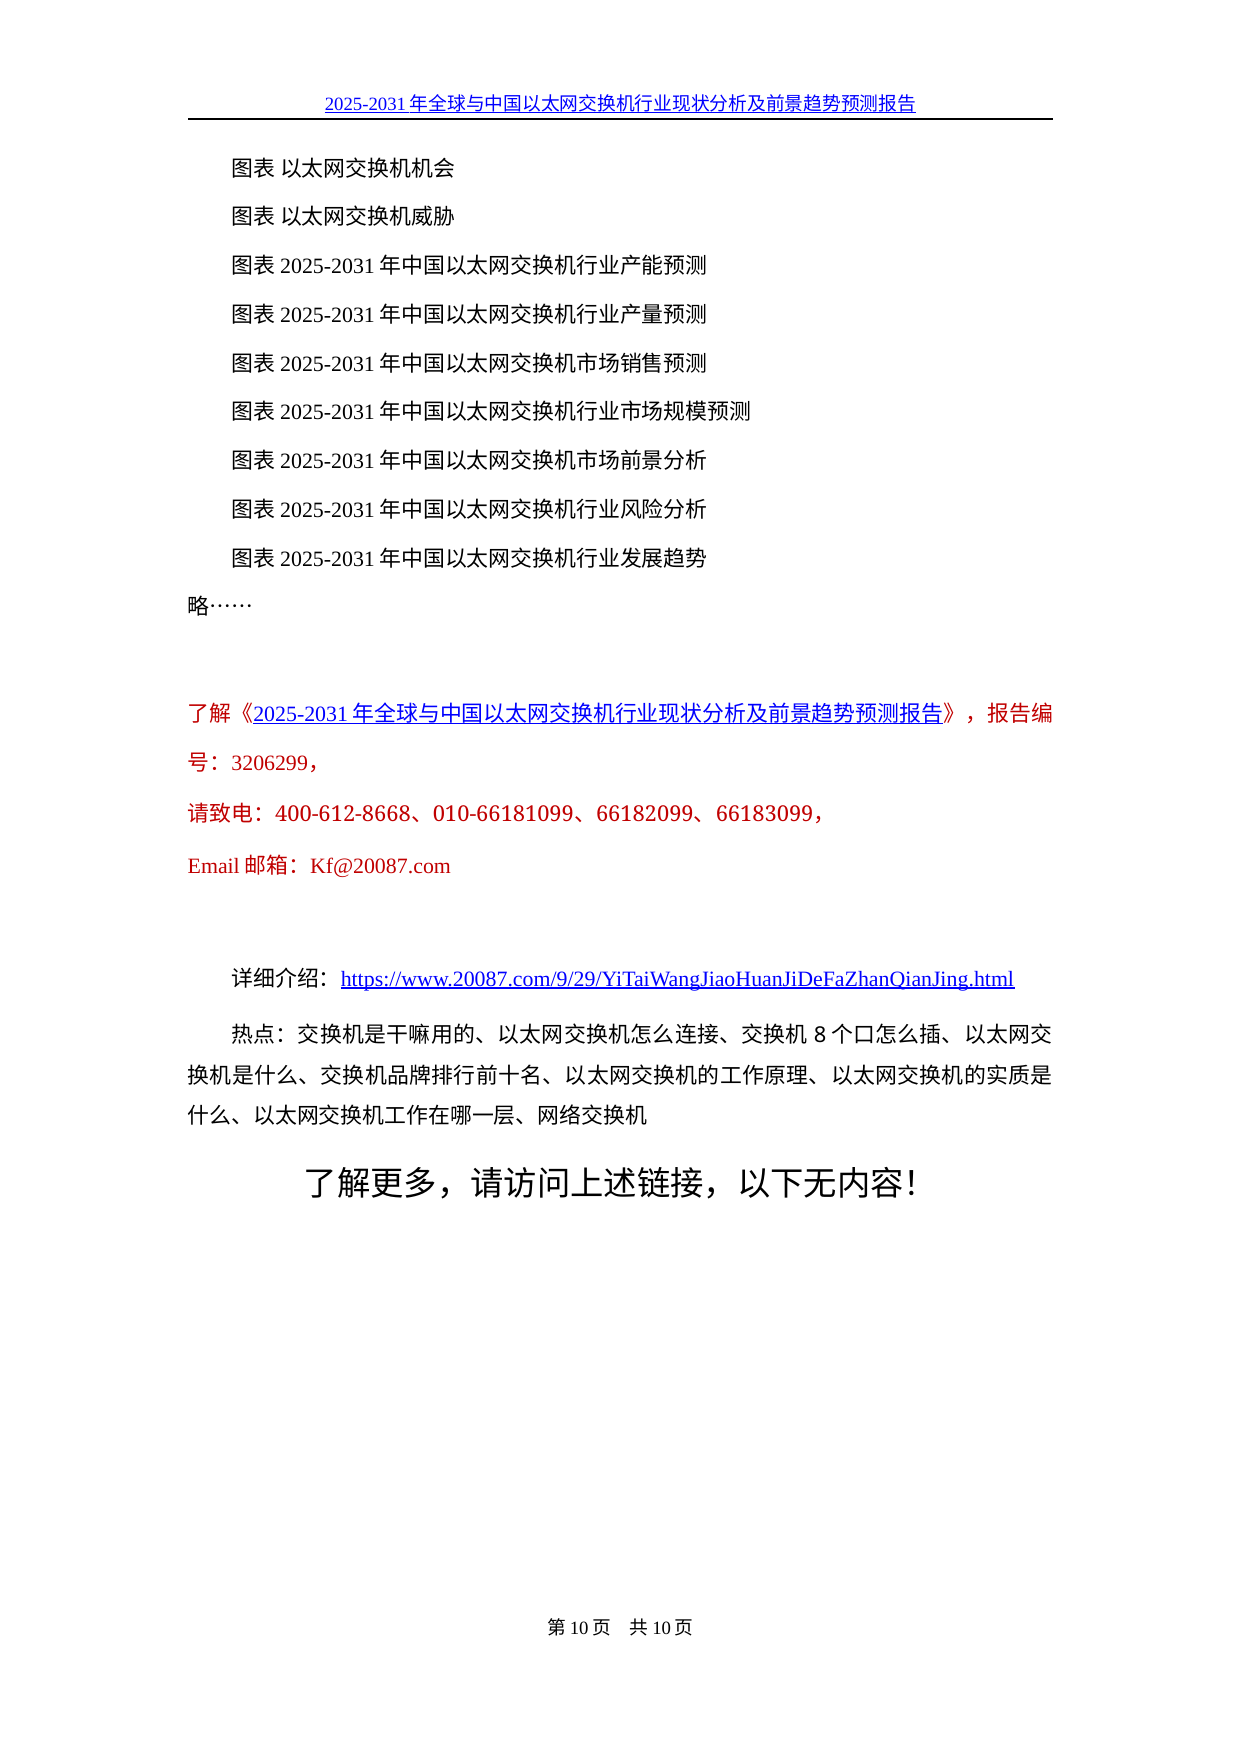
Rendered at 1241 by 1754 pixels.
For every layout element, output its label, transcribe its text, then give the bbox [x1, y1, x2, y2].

title 了解更多，请访问上述链接，以下无内容！ [187, 1148, 1053, 1213]
text 详细介绍：https://www.20087.com/9/29/YiTaiWangJiaoHuanJiDeFaZhanQianJing.html [187, 960, 1053, 993]
text 热点：交换机是干嘛用的、以太网交换机怎么连接、交换机8个口怎么插、以太网交换机是什么、交换机品牌排行前十名、以太网交换机的工作原理、以太网交换机的实质是什么、以太网交换机工作在哪一层、网络交换机 [187, 1017, 1053, 1131]
text 请致电：400-612-8668、010-66181099、66182099、66183099， [187, 796, 1053, 828]
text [187, 150, 1053, 621]
text 了解《2025-2031年全球与中国以太网交换机行业现状分析及前景趋势预测报告》，报告编号：3206299， [187, 695, 1053, 777]
text Email邮箱：Kf@20087.com [187, 847, 1053, 880]
